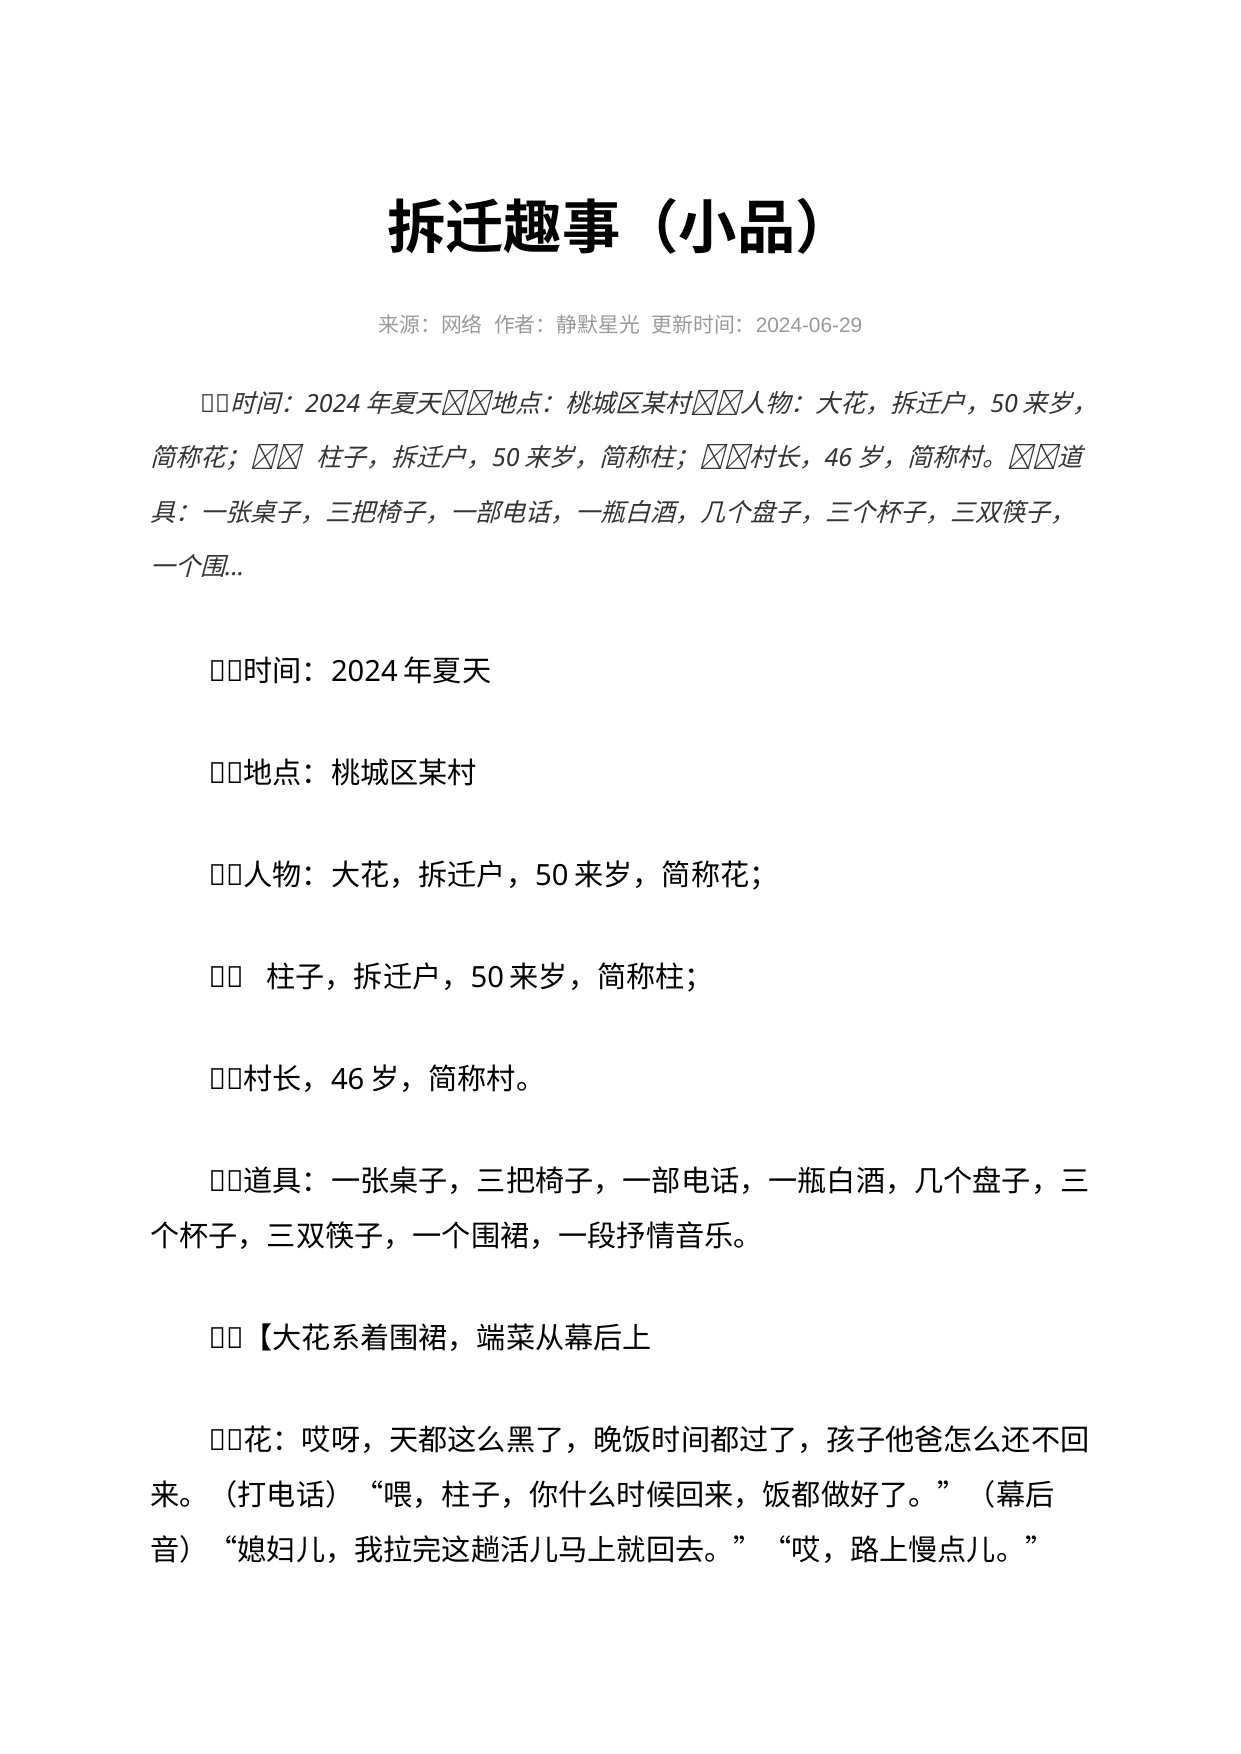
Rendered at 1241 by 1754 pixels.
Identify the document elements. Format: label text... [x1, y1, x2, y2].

text 人物：大花，拆迁户，50来岁，简称花； [150, 852, 1090, 894]
text 地点：桃城区某村 [150, 750, 1090, 792]
text 道具：一张桌子，三把椅子，一部电话，一瓶白酒，几个盘子，三个杯子，三双筷子，一个围裙，一段抒情音乐。 [150, 1158, 1090, 1255]
text 时间：2024年夏天 [150, 648, 1090, 690]
text 村长，46岁，简称村。 [150, 1056, 1090, 1098]
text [150, 1416, 1090, 1569]
text 时间：2024年夏天地点：桃城区某村人物：大花，拆迁户，50来岁，简称花； 柱子，拆迁户，50来岁，简称柱；村长，46岁，简称村。道具：一张桌子，三把椅子，一部电话，一瓶白酒，几个盘子，三个杯子，三双筷子，一个围... [150, 383, 1090, 583]
text 【大花系着围裙，端菜从幕后上 [150, 1314, 1090, 1357]
text 来源：网络 作者：静默星光 更新时间：2024-06-29 [150, 313, 1090, 337]
text  柱子，拆迁户，50来岁，简称柱； [150, 954, 1090, 996]
subtitle 拆迁趣事（小品） [150, 181, 1090, 266]
